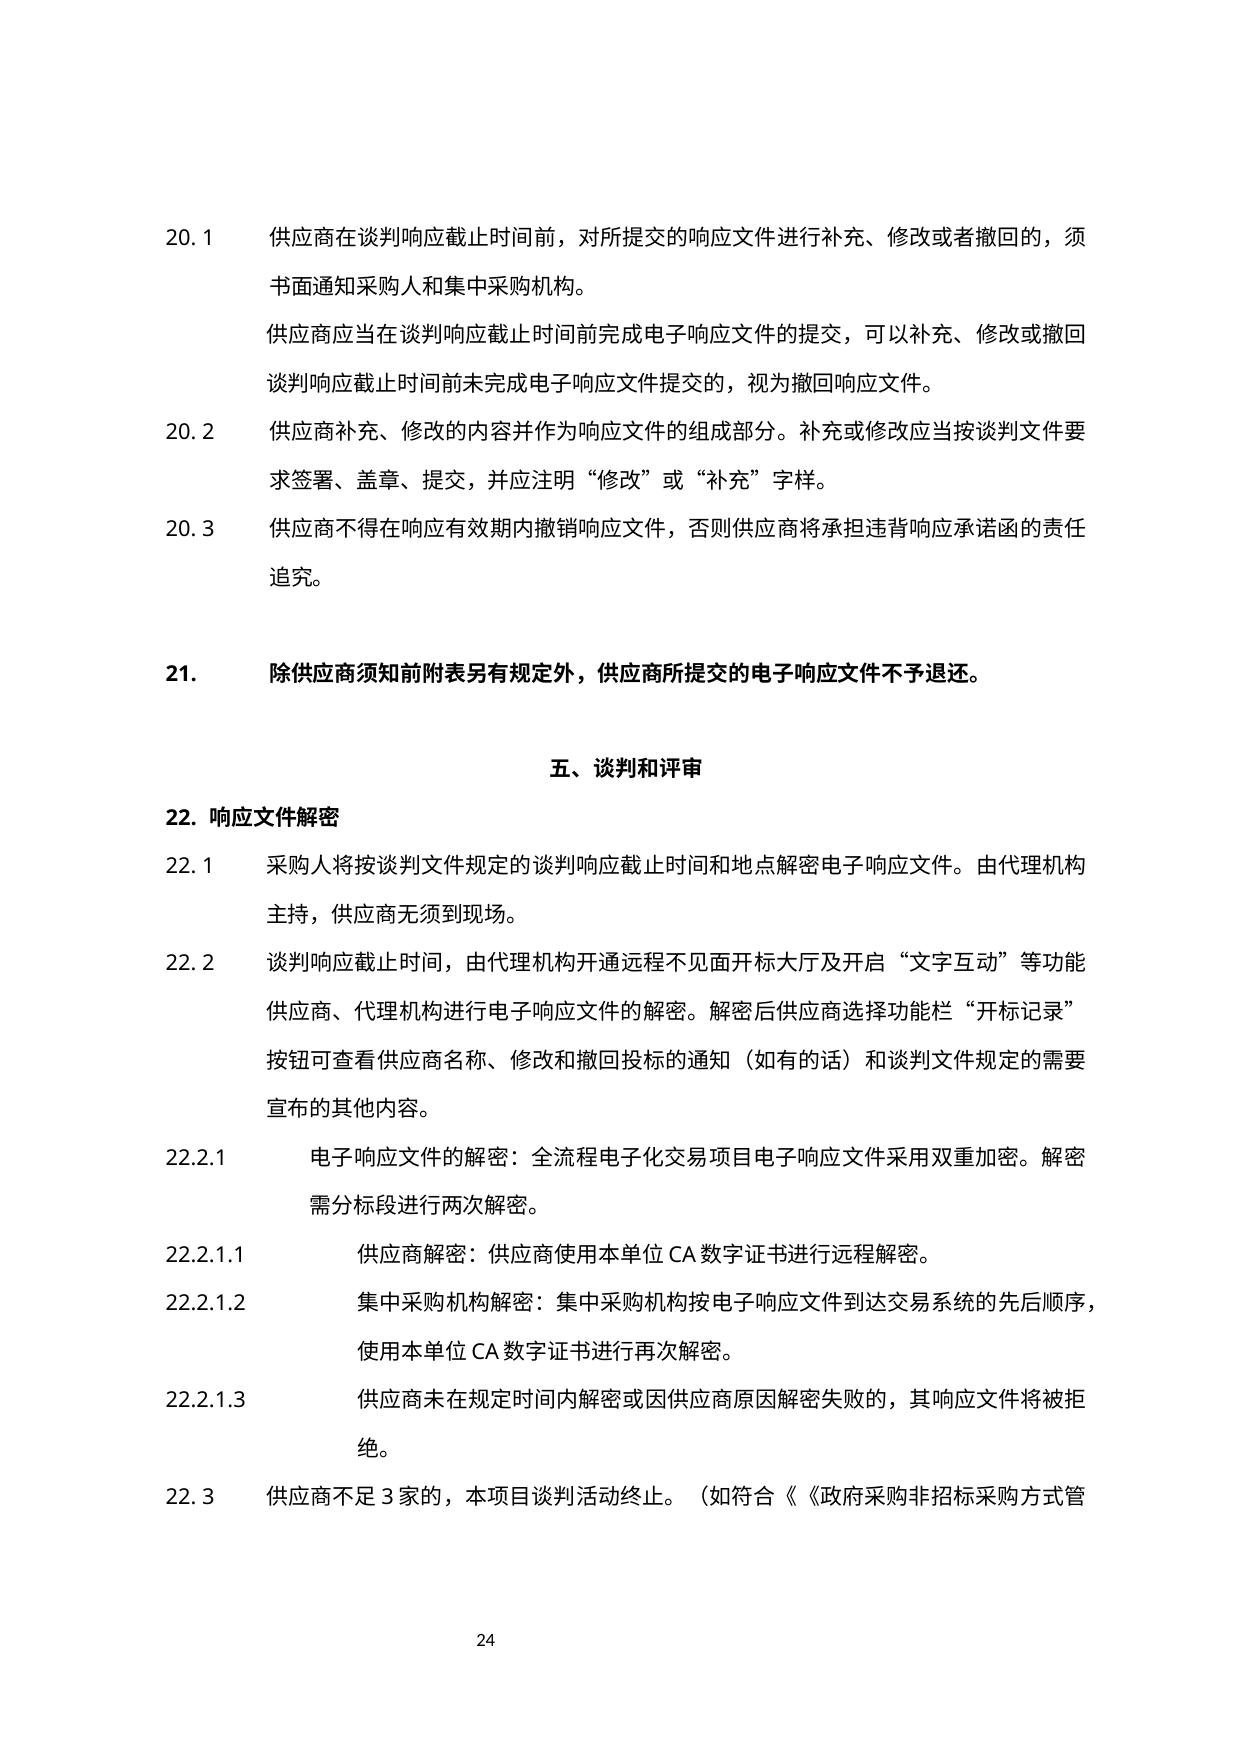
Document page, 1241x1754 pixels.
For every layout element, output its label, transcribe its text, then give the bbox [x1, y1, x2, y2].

text 供应商应当在谈判响应截止时间前完成电子响应文件的提交，可以补充、修改或撤回。谈判响应截止时间前未完成电子响应文件提交的，视为撤回响应文件。 [266, 317, 1087, 398]
list 电子响应文件的解密：全流程电子化交易项目电子响应文件采用双重加密。解密需分标段进行两次解密。 [165, 1139, 1087, 1221]
list 响应文件解密 [165, 799, 1087, 832]
list 供应商不得在响应有效期内撤销响应文件，否则供应商将承担违背响应承诺函的责任追究。 [165, 511, 1087, 592]
list 供应商在谈判响应截止时间前，对所提交的响应文件进行补充、修改或者撤回的，须书面通知采购人和集中采购机构。 [165, 219, 1087, 301]
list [165, 1479, 1087, 1511]
list 谈判响应截止时间，由代理机构开通远程不见面开标大厅及开启“文字互动”等功能；供应商、代理机构进行电子响应文件的解密。解密后供应商选择功能栏“开标记录”按钮可查看供应商名称、修改和撤回投标的通知（如有的话）和谈判文件规定的需要宣布的其他内容。 [165, 945, 1087, 1123]
list 集中采购机构解密：集中采购机构按电子响应文件到达交易系统的先后顺序，使用本单位CA数字证书进行再次解密。 [165, 1285, 1087, 1366]
list 除供应商须知前附表另有规定外，供应商所提交的电子响应文件不予退还。 [165, 655, 1087, 688]
list 供应商解密：供应商使用本单位CA数字证书进行远程解密。 [165, 1236, 1087, 1269]
text 五、谈判和评审 [165, 751, 1087, 783]
list 供应商未在规定时间内解密或因供应商原因解密失败的，其响应文件将被拒绝。 [165, 1382, 1087, 1463]
list 采购人将按谈判文件规定的谈判响应截止时间和地点解密电子响应文件。由代理机构主持，供应商无须到现场。 [165, 848, 1087, 929]
list 供应商补充、修改的内容并作为响应文件的组成部分。补充或修改应当按谈判文件要求签署、盖章、提交，并应注明“修改”或“补充”字样。 [165, 414, 1087, 495]
